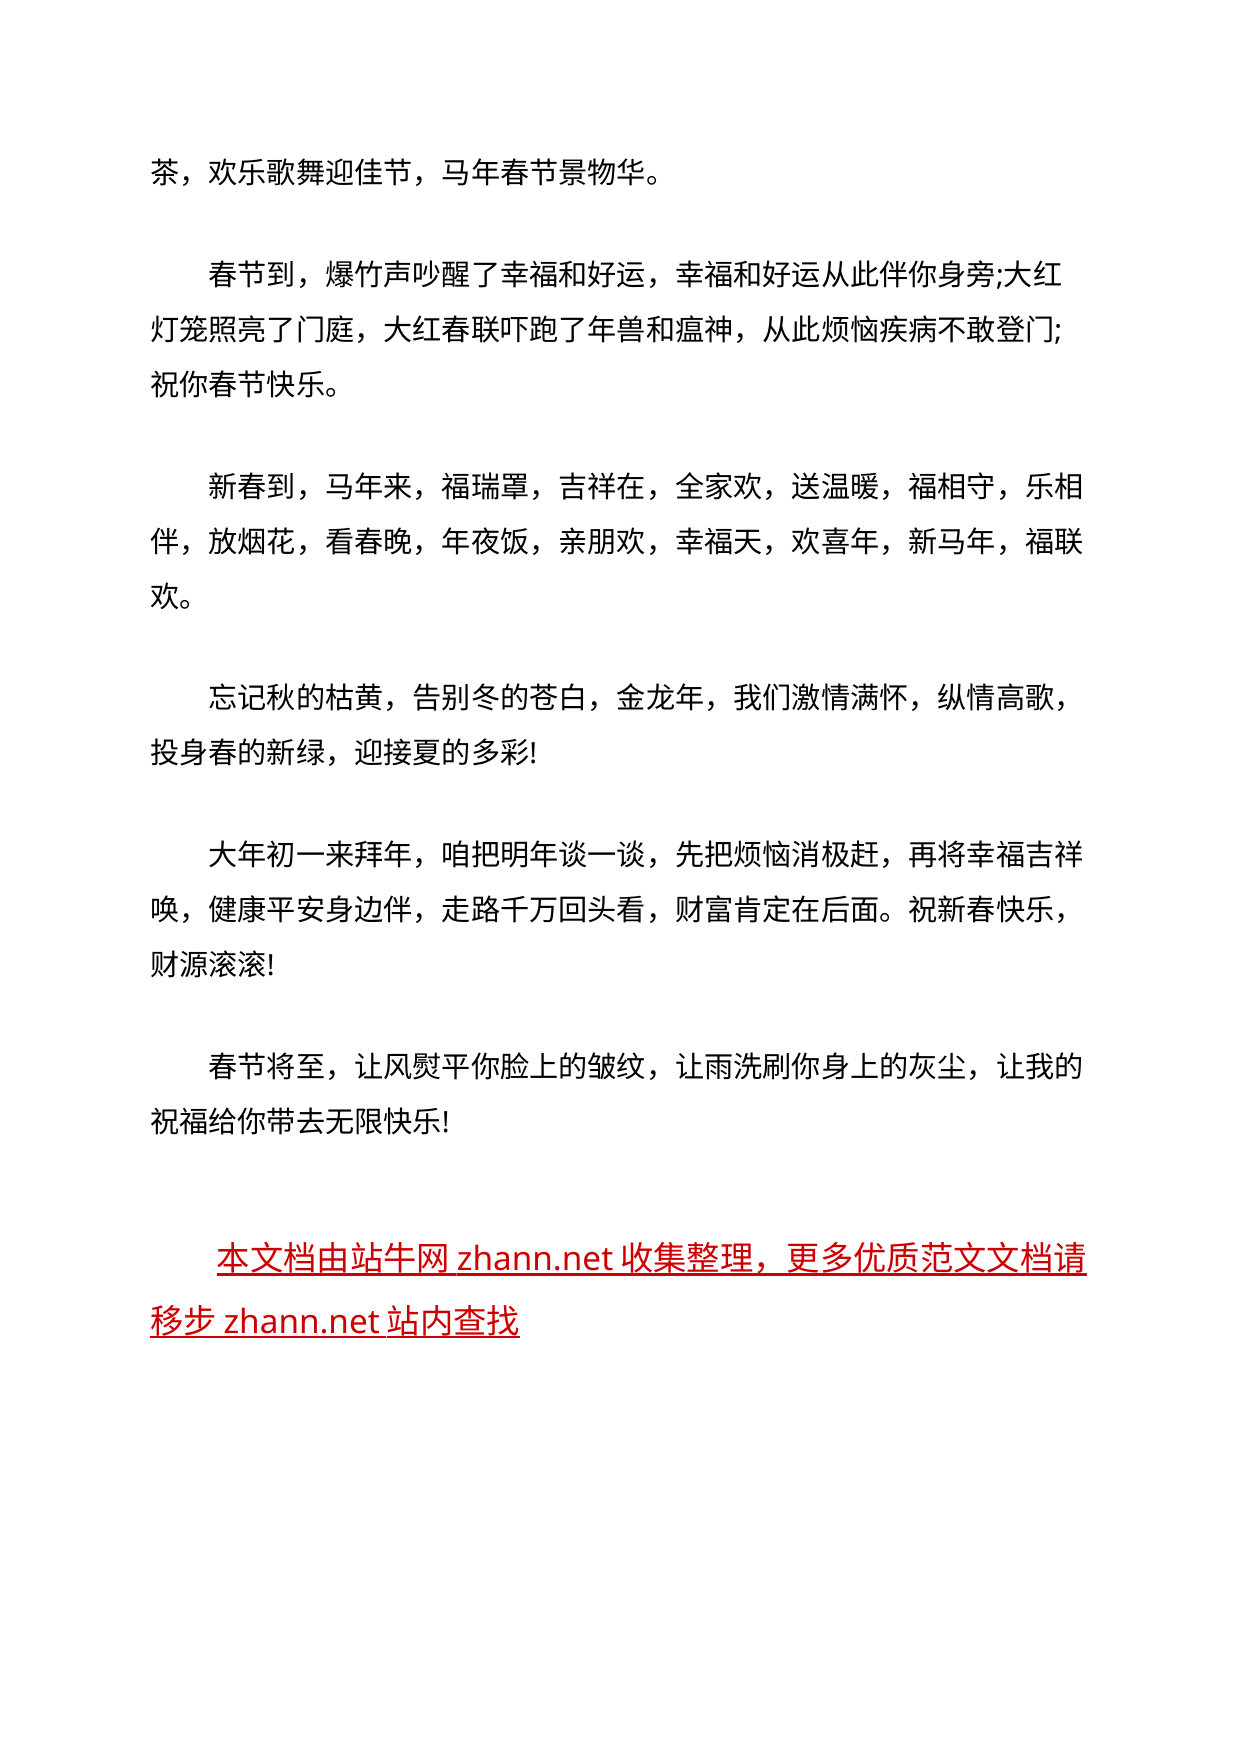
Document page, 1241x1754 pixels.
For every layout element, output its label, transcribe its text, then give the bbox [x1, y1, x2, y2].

text 春节将至，让风熨平你脸上的皱纹，让雨洗刷你身上的灰尘，让我的祝福给你带去无限快乐! [150, 1044, 1090, 1141]
text 新春到，马年来，福瑞罩，吉祥在，全家欢，送温暖，福相守，乐相伴，放烟花，看春晚，年夜饭，亲朋欢，幸福天，欢喜年，新马年，福联欢。 [150, 463, 1090, 616]
text 大年初一来拜年，咱把明年谈一谈，先把烦恼消极赶，再将幸福吉祥唤，健康平安身边伴，走路千万回头看，财富肯定在后面。祝新春快乐，财源滚滚! [150, 832, 1090, 984]
text 忘记秋的枯黄，告别冬的苍白，金龙年，我们激情满怀，纵情高歌，投身春的新绿，迎接夏的多彩! [150, 675, 1090, 772]
text 本文档由站牛网zhann.net收集整理，更多优质范文文档请移步zhann.net站内查找 [150, 1232, 1090, 1343]
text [150, 150, 1090, 192]
text 春节到，爆竹声吵醒了幸福和好运，幸福和好运从此伴你身旁;大红灯笼照亮了门庭，大红春联吓跑了年兽和瘟神，从此烦恼疾病不敢登门;祝你春节快乐。 [150, 252, 1090, 404]
